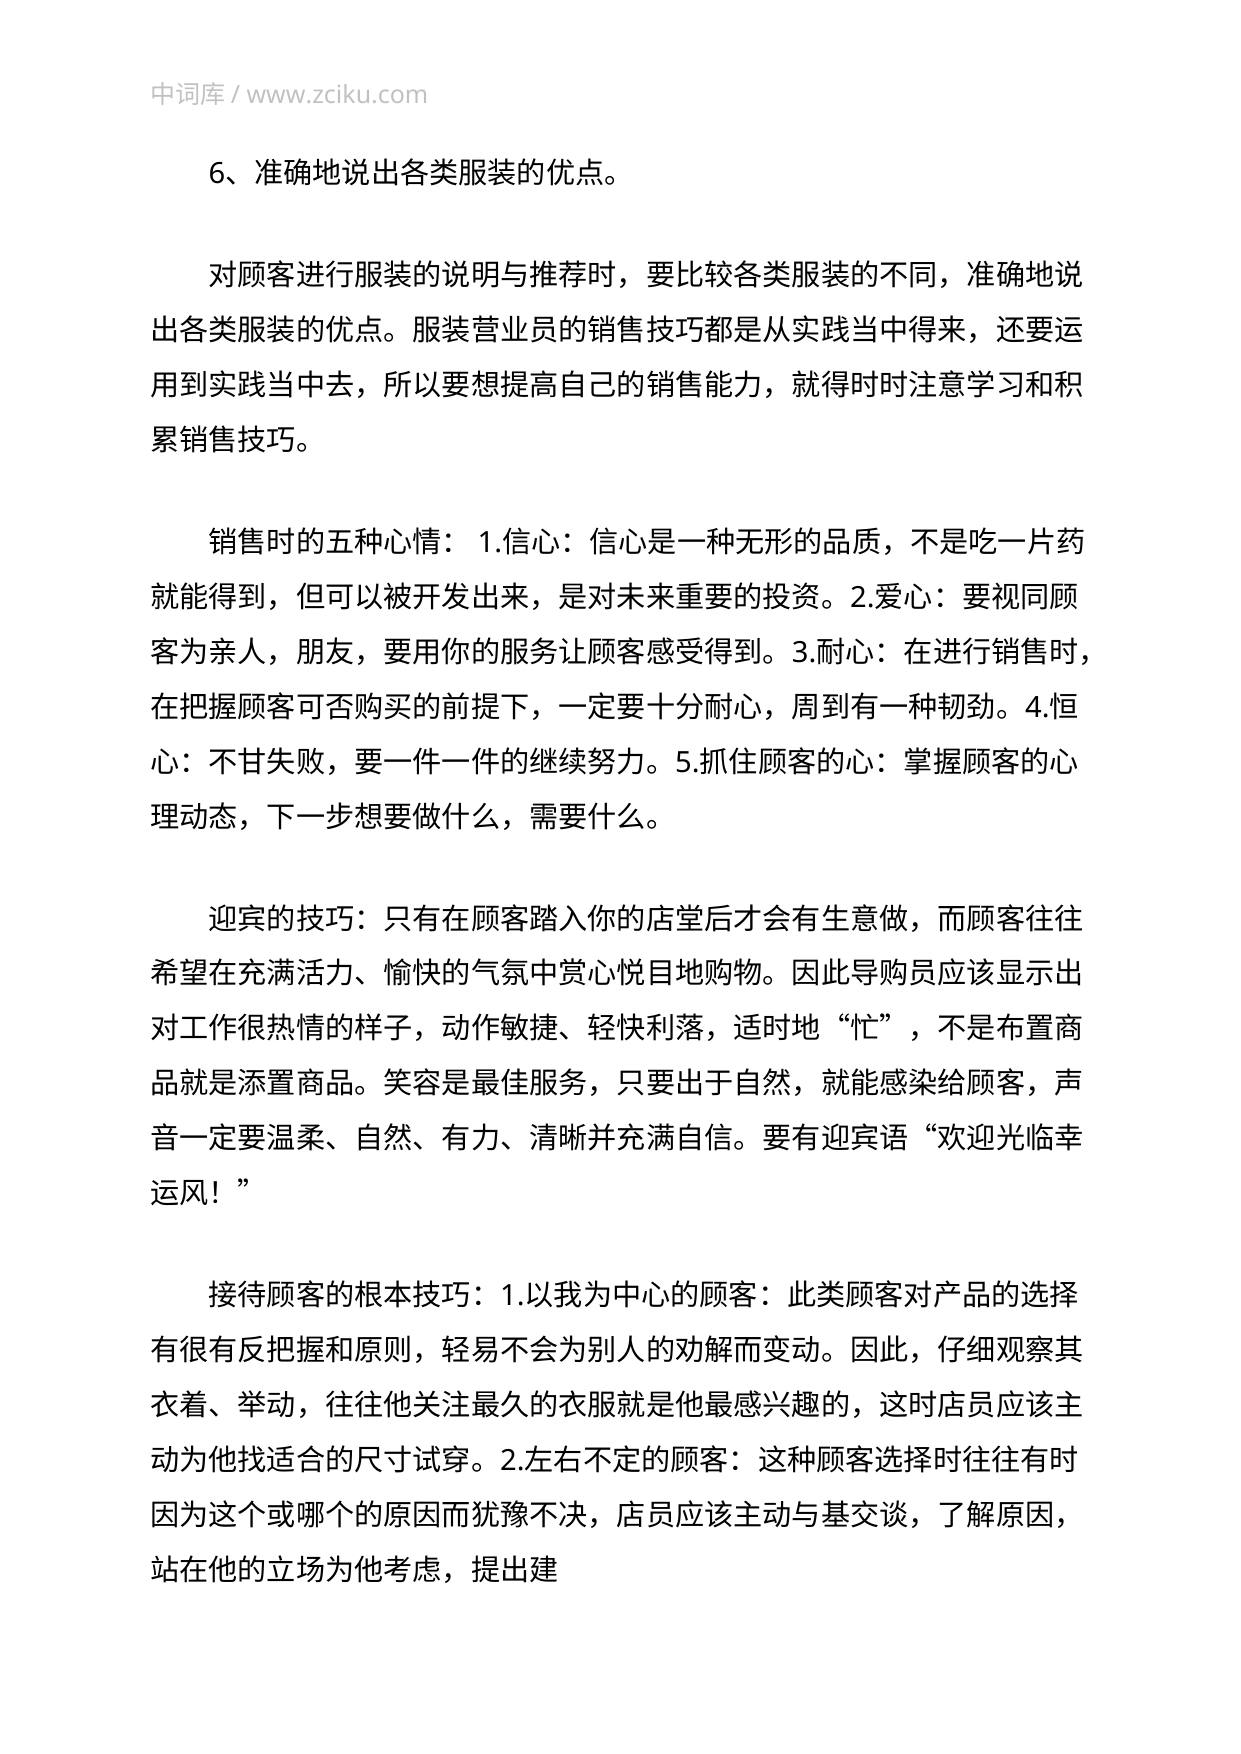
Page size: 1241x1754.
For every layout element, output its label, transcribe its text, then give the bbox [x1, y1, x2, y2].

text 销售时的五种心情： 1.信心：信心是一种无形的品质，不是吃一片药就能得到，但可以被开发出来，是对未来重要的投资。2.爱心：要视同顾客为亲人，朋友，要用你的服务让顾客感受得到。3.耐心：在进行销售时，在把握顾客可否购买的前提下，一定要十分耐心，周到有一种韧劲。4.恒心：不甘失败，要一件一件的继续努力。5.抓住顾客的心：掌握顾客的心理动态，下一步想要做什么，需要什么。 [150, 518, 1090, 836]
text 接待顾客的根本技巧：1.以我为中心的顾客：此类顾客对产品的选择有很有反把握和原则，轻易不会为别人的劝解而变动。因此，仔细观察其衣着、举动，往往他关注最久的衣服就是他最感兴趣的，这时店员应该主动为他找适合的尺寸试穿。2.左右不定的顾客：这种顾客选择时往往有时因为这个或哪个的原因而犹豫不决，店员应该主动与基交谈，了解原因，站在他的立场为他考虑，提出建 [150, 1271, 1090, 1588]
text 迎宾的技巧：只有在顾客踏入你的店堂后才会有生意做，而顾客往往希望在充满活力、愉快的气氛中赏心悦目地购物。因此导购员应该显示出对工作很热情的样子，动作敏捷、轻快利落，适时地“忙”，不是布置商品就是添置商品。笑容是最佳服务，只要出于自然，就能感染给顾客，声音一定要温柔、自然、有力、清晰并充满自信。要有迎宾语“欢迎光临幸运风！” [150, 895, 1090, 1212]
text 6、准确地说出各类服装的优点。 [150, 150, 1090, 192]
text 对顾客进行服装的说明与推荐时，要比较各类服装的不同，准确地说出各类服装的优点。服装营业员的销售技巧都是从实践当中得来，还要运用到实践当中去，所以要想提高自己的销售能力，就得时时注意学习和积累销售技巧。 [150, 252, 1090, 459]
